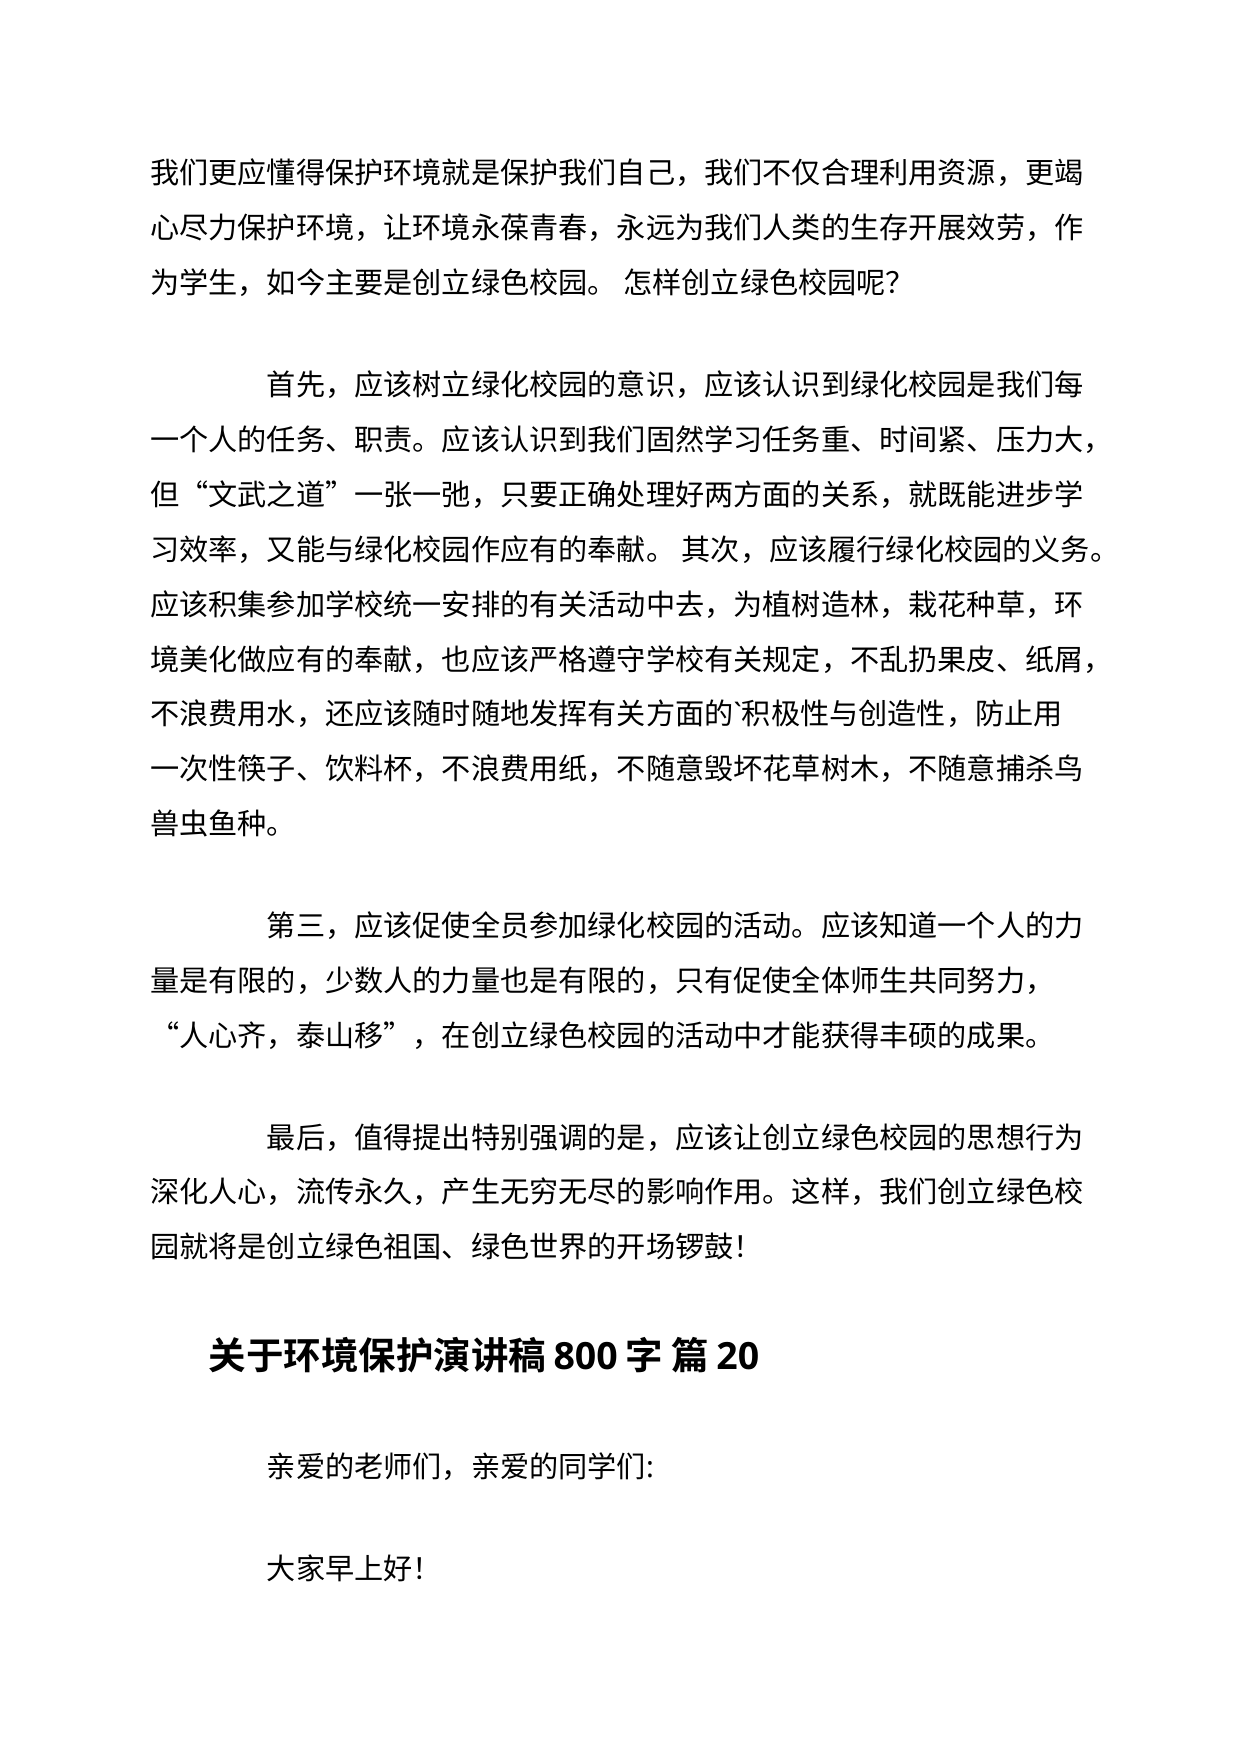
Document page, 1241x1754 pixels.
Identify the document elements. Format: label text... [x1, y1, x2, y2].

text 首先，应该树立绿化校园的意识，应该认识到绿化校园是我们每一个人的任务、职责。应该认识到我们固然学习任务重、时间紧、压力大，但“文武之道”一张一弛，只要正确处理好两方面的关系，就既能进步学习效率，又能与绿化校园作应有的奉献。 其次，应该履行绿化校园的义务。应该积集参加学校统一安排的有关活动中去，为植树造林，栽花种草，环境美化做应有的奉献，也应该严格遵守学校有关规定，不乱扔果皮、纸屑，不浪费用水，还应该随时随地发挥有关方面的`积极性与创造性，防止用一次性筷子、饮料杯，不浪费用纸，不随意毁坏花草树木，不随意捕杀鸟兽虫鱼种。 [150, 362, 1090, 843]
text 关于环境保护演讲稿800字 篇20 [150, 1326, 1090, 1380]
text 亲爱的老师们，亲爱的同学们: [150, 1443, 1090, 1486]
text 大家早上好！ [150, 1545, 1090, 1588]
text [150, 150, 1090, 302]
text 最后，值得提出特别强调的是，应该让创立绿色校园的思想行为深化人心，流传永久，产生无穷无尽的影响作用。这样，我们创立绿色校园就将是创立绿色祖国、绿色世界的开场锣鼓！ [150, 1114, 1090, 1266]
text 第三，应该促使全员参加绿化校园的活动。应该知道一个人的力量是有限的，少数人的力量也是有限的，只有促使全体师生共同努力，“人心齐，泰山移”，在创立绿色校园的活动中才能获得丰硕的成果。 [150, 903, 1090, 1055]
